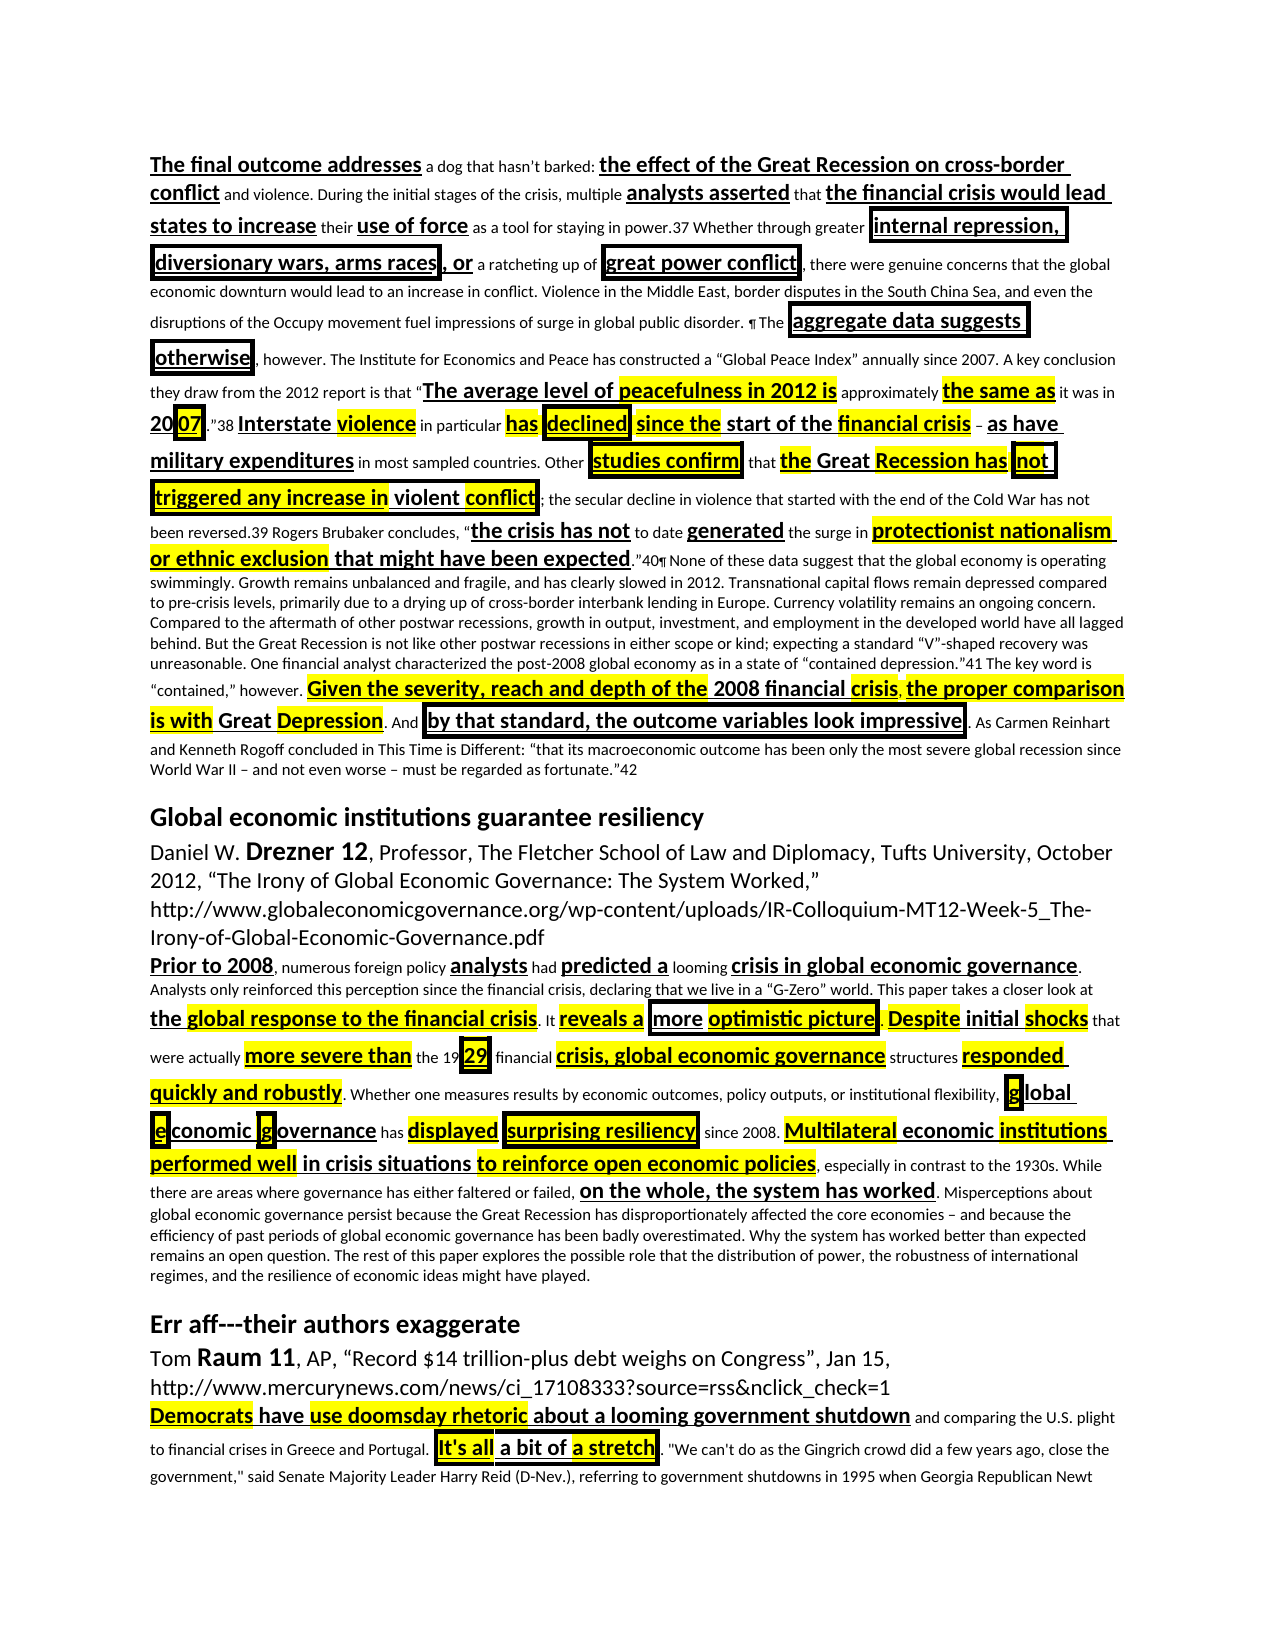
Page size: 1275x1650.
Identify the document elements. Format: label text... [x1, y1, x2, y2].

text Prior to 2008, numerous foreign policy analysts had predicted a looming crisis in global economic governance. Analysts only reinforced this perception since the financial crisis, declaring that we live in a “G-Zero” world. This paper takes a closer look at the global response to the financial crisis. It reveals a more optimistic picture. Despite initial shocks that were actually more severe than the 1929 financial crisis, global economic governance structures responded quickly and robustly. Whether one measures results by economic outcomes, policy outputs, or institutional flexibility, global economic governance has displayed surprising resiliency since 2008. Multilateral economic institutions performed well in crisis situations to reinforce open economic policies, especially in contrast to the 1930s. While there are areas where governance has either faltered or failed, on the whole, the system has worked. Misperceptions about global economic governance persist because the Great Recession has disproportionately affected the core economies – and because the efficiency of past periods of global economic governance has been badly overestimated. Why the system has worked better than expected remains an open question. The rest of this paper explores the possible role that the distribution of power, the robustness of international regimes, and the resilience of economic ideas might have played. [150, 951, 1125, 1286]
text Daniel W. Drezner 12, Professor, The Fletcher School of Law and Diplomacy, Tufts University, October 2012, “The Irony of Global Economic Governance: The System Worked,” http://www.globaleconomicgovernance.org/wp-content/uploads/IR-Colloquium-MT12-Week-5_The-Irony-of-Global-Economic-Governance.pdf [150, 834, 1125, 951]
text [150, 1401, 1125, 1487]
subtitle Err aff---their authors exaggerate [150, 1307, 1125, 1340]
text The final outcome addresses a dog that hasn’t barked: the effect of the Great Recession on cross-border conflict and violence. During the initial stages of the crisis, multiple analysts asserted that the financial crisis would lead states to increase their use of force as a tool for staying in power.37 Whether through greater internal repression, diversionary wars, arms races, or a ratcheting up of great power conflict, there were genuine concerns that the global economic downturn would lead to an increase in conflict. Violence in the Middle East, border disputes in the South China Sea, and even the disruptions of the Occupy movement fuel impressions of surge in global public disorder. ¶ The aggregate data suggests otherwise, however. The Institute for Economics and Peace has constructed a “Global Peace Index” annually since 2007. A key conclusion they draw from the 2012 report is that “The average level of peacefulness in 2012 is approximately the same as it was in 2007.”38 Interstate violence in particular has declined since the start of the financial crisis – as have military expenditures in most sampled countries. Other studies confirm that the Great Recession has not triggered any increase in violent conflict; the secular decline in violence that started with the end of the Cold War has not been reversed.39 Rogers Brubaker concludes, “the crisis has not to date generated the surge in protectionist nationalism or ethnic exclusion that might have been expected.”40¶ None of these data suggest that the global economy is operating swimmingly. Growth remains unbalanced and fragile, and has clearly slowed in 2012. Transnational capital flows remain depressed compared to pre-crisis levels, primarily due to a drying up of cross-border interbank lending in Europe. Currency volatility remains an ongoing concern. Compared to the aftermath of other postwar recessions, growth in output, investment, and employment in the developed world have all lagged behind. But the Great Recession is not like other postwar recessions in either scope or kind; expecting a standard “V”-shaped recovery was unreasonable. One financial analyst characterized the post-2008 global economy as in a state of “contained depression.”41 The key word is “contained,” however. Given the severity, reach and depth of the 2008 financial crisis, the proper comparison is with Great Depression. And by that standard, the outcome variables look impressive. As Carmen Reinhart and Kenneth Rogoff concluded in This Time is Different: “that its macroeconomic outcome has been only the most severe global recession since World War II – and not even worse – must be regarded as fortunate.”42 [150, 150, 1125, 780]
subtitle Global economic institutions guarantee resiliency [150, 801, 1125, 834]
text Tom Raum 11, AP, “Record $14 trillion-plus debt weighs on Congress”, Jan 15, http://www.mercurynews.com/news/ci_17108333?source=rss&nclick_check=1 [150, 1340, 1125, 1401]
